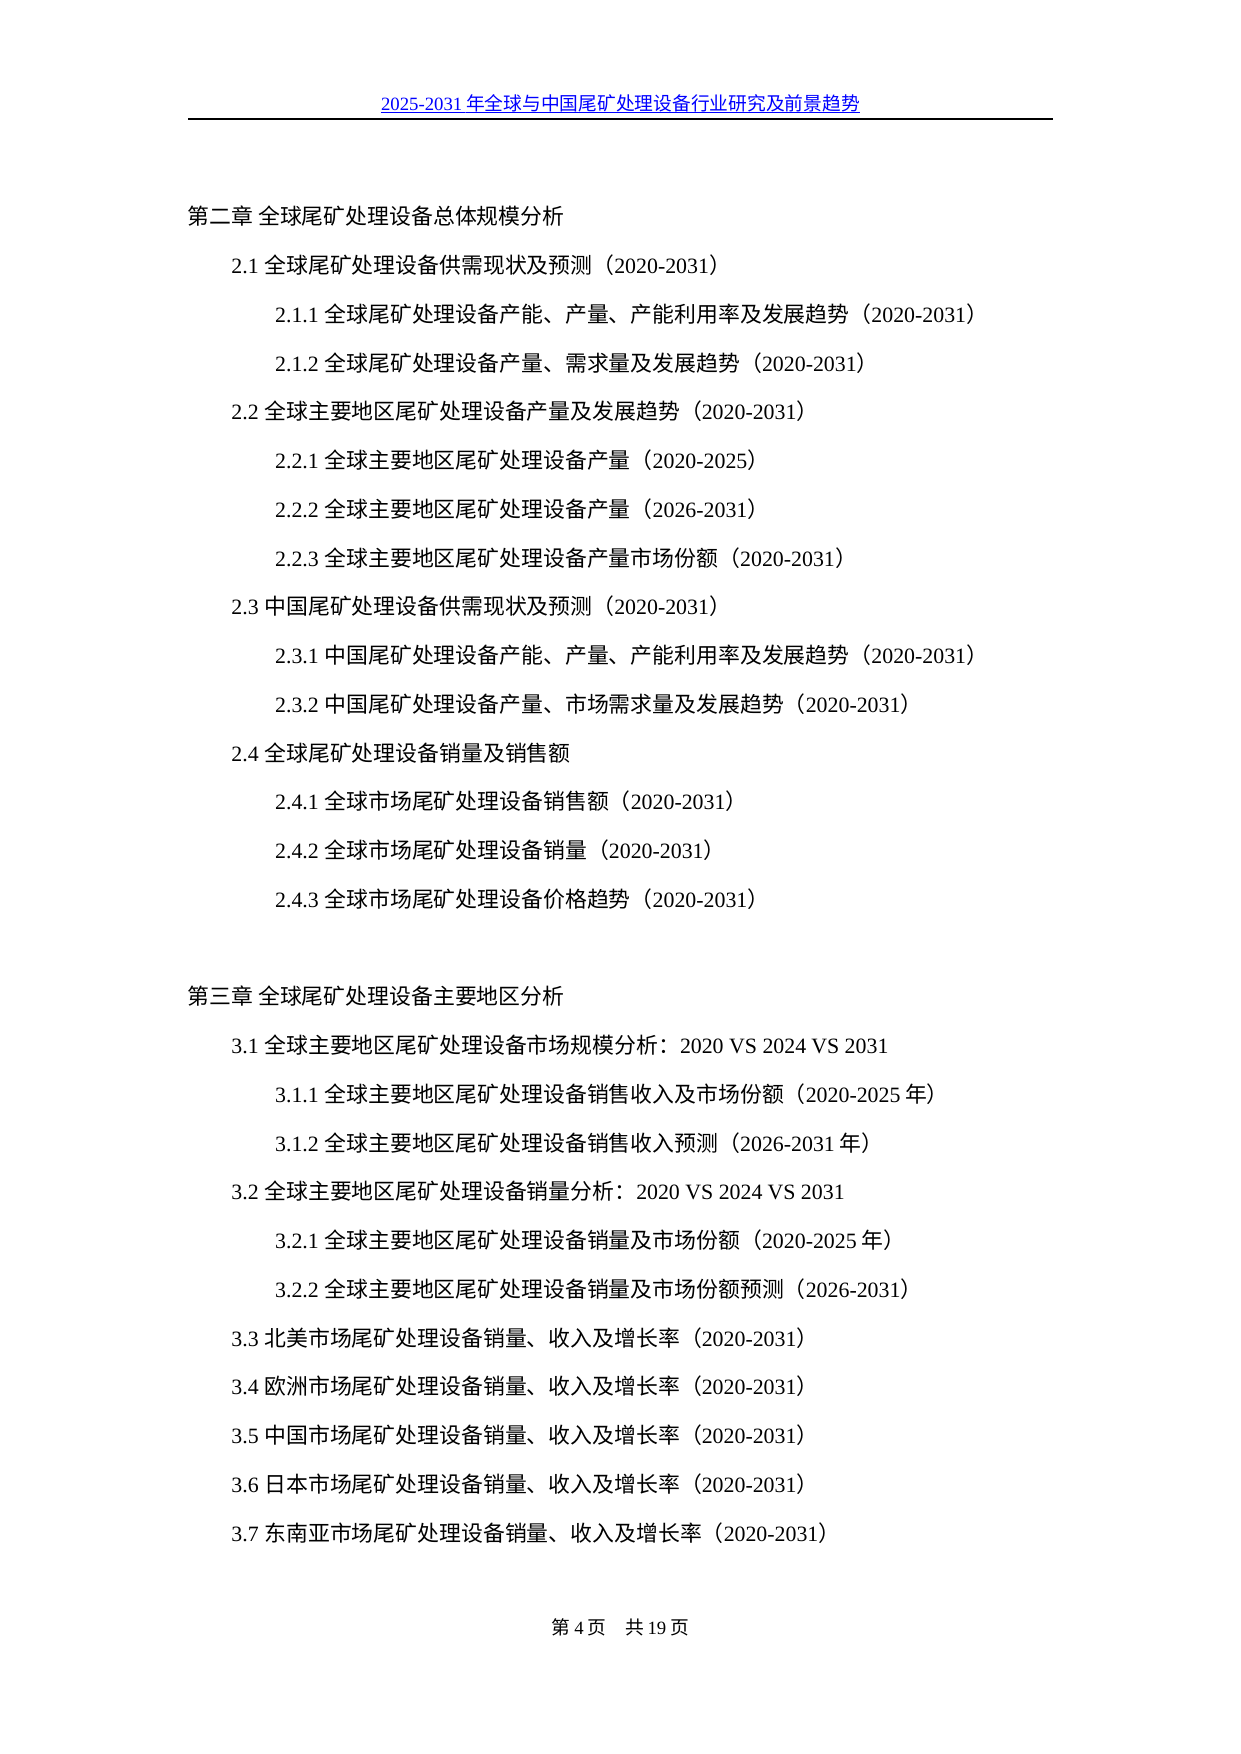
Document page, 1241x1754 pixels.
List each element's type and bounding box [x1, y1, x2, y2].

text [187, 150, 1053, 1548]
